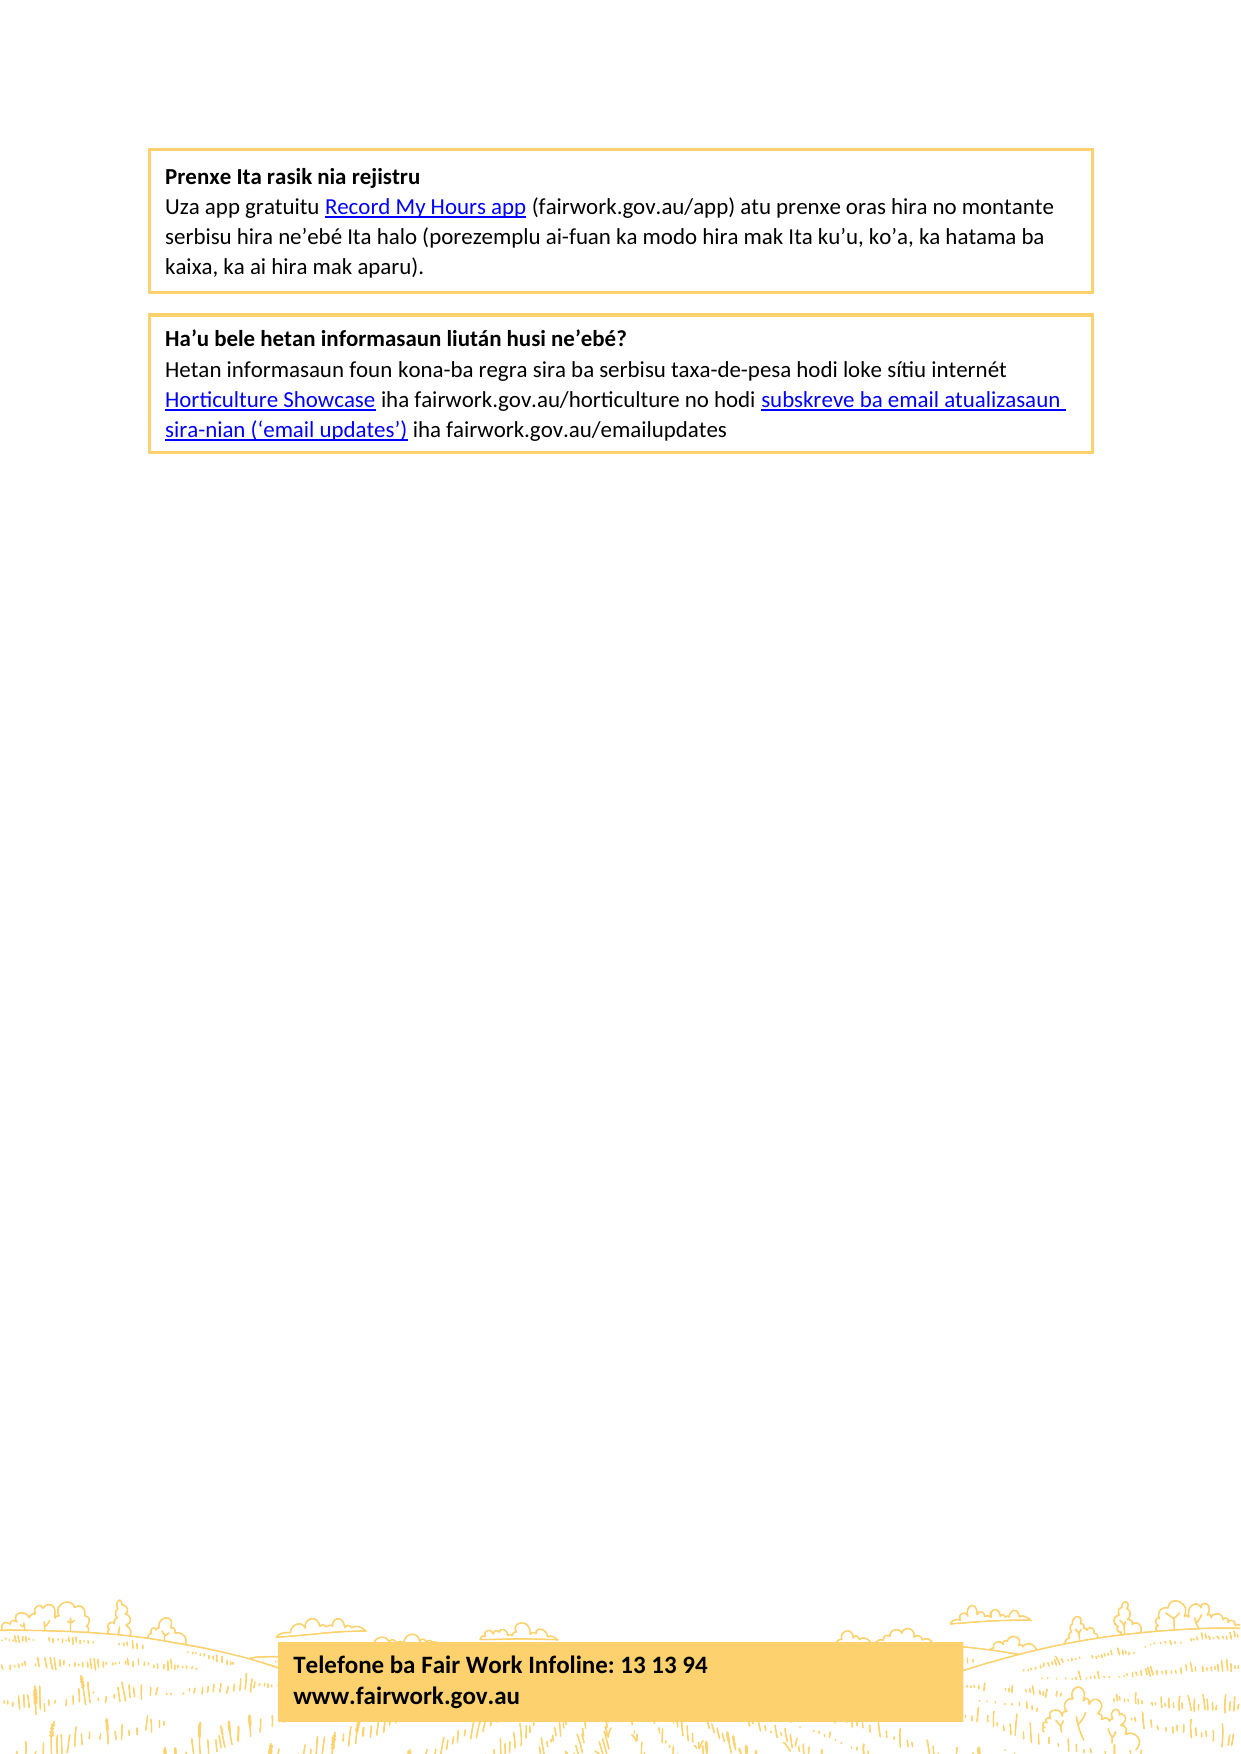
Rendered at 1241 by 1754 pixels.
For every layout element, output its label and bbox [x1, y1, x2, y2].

picture [0, 1599, 1241, 1754]
